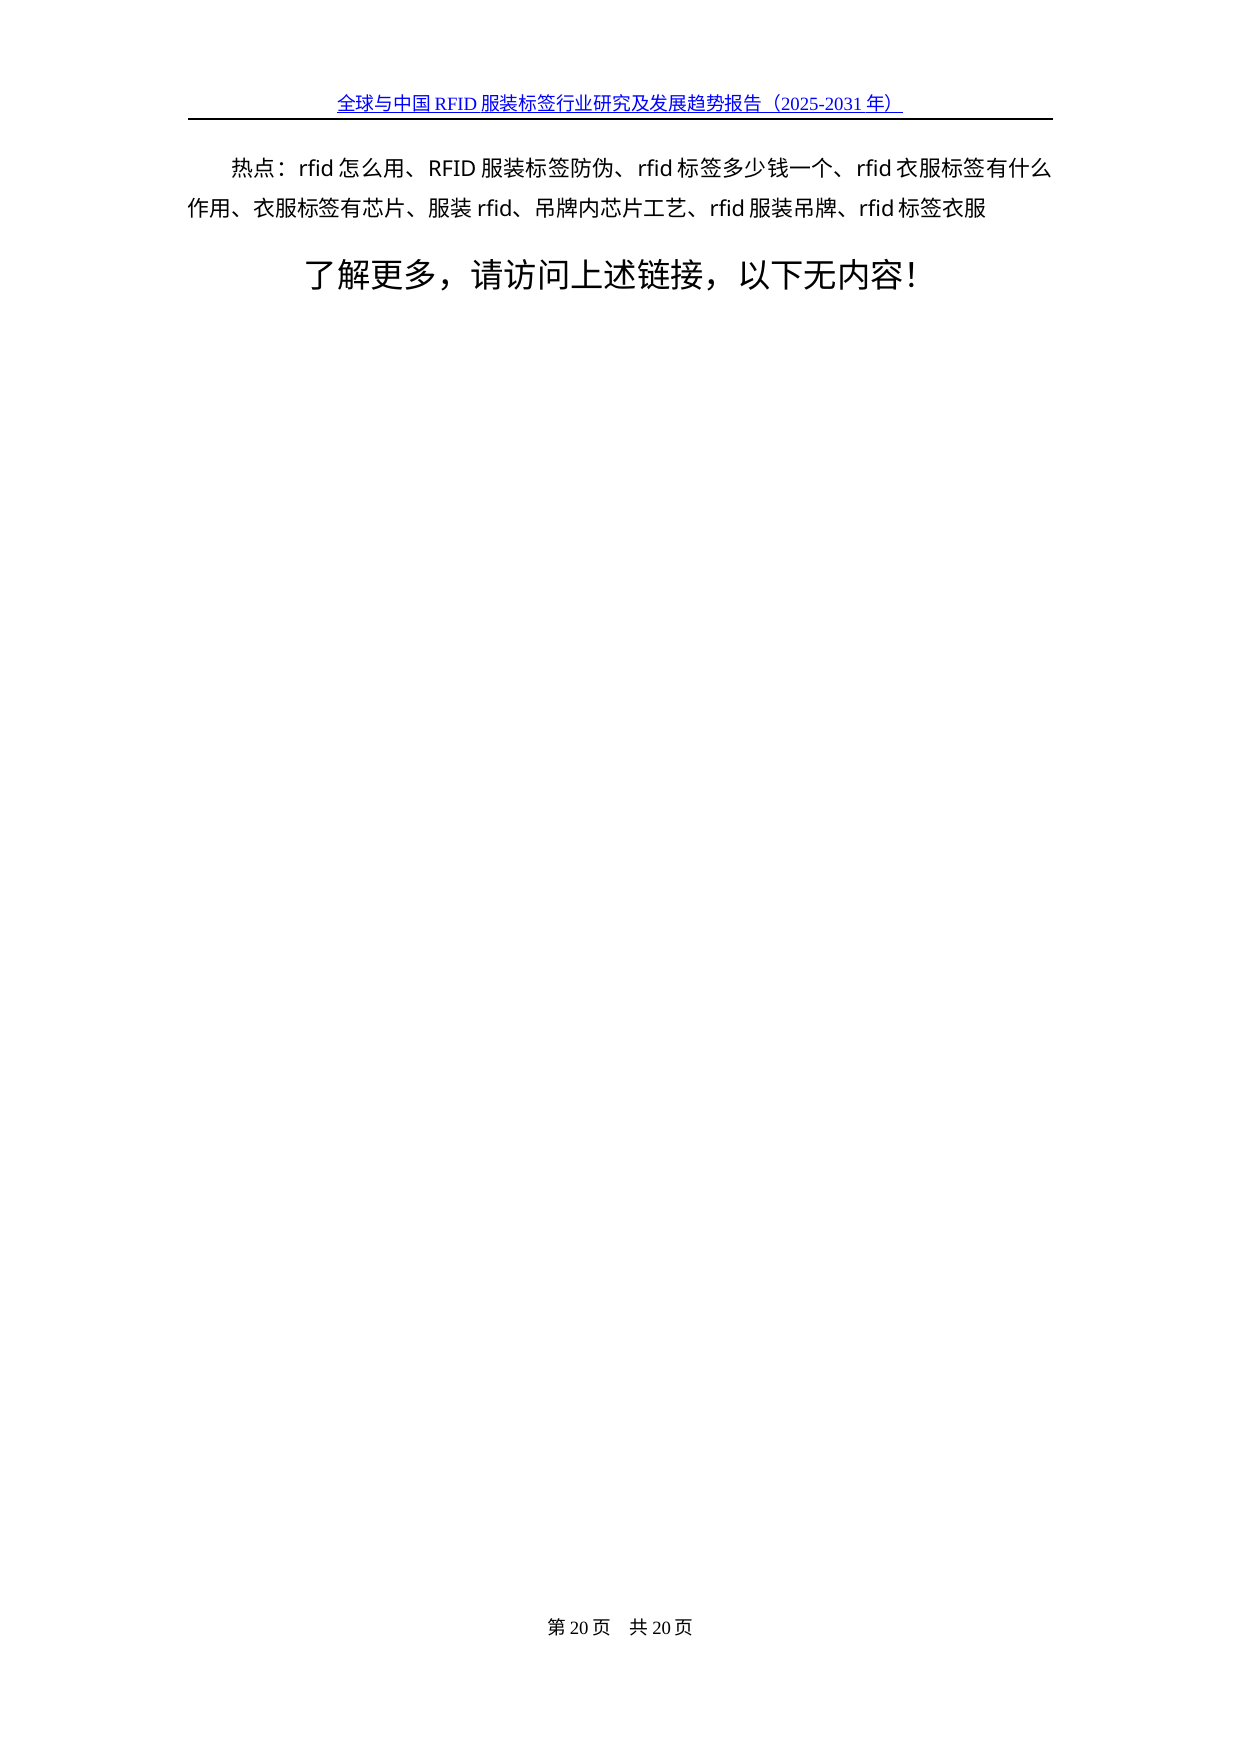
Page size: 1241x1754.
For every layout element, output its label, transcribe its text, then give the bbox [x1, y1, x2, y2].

title 了解更多，请访问上述链接，以下无内容！ [187, 241, 1053, 306]
text 热点：rfid怎么用、RFID服装标签防伪、rfid标签多少钱一个、rfid衣服标签有什么作用、衣服标签有芯片、服装 rfid、吊牌内芯片工艺、rfid服装吊牌、rfid标签衣服 [187, 150, 1053, 223]
